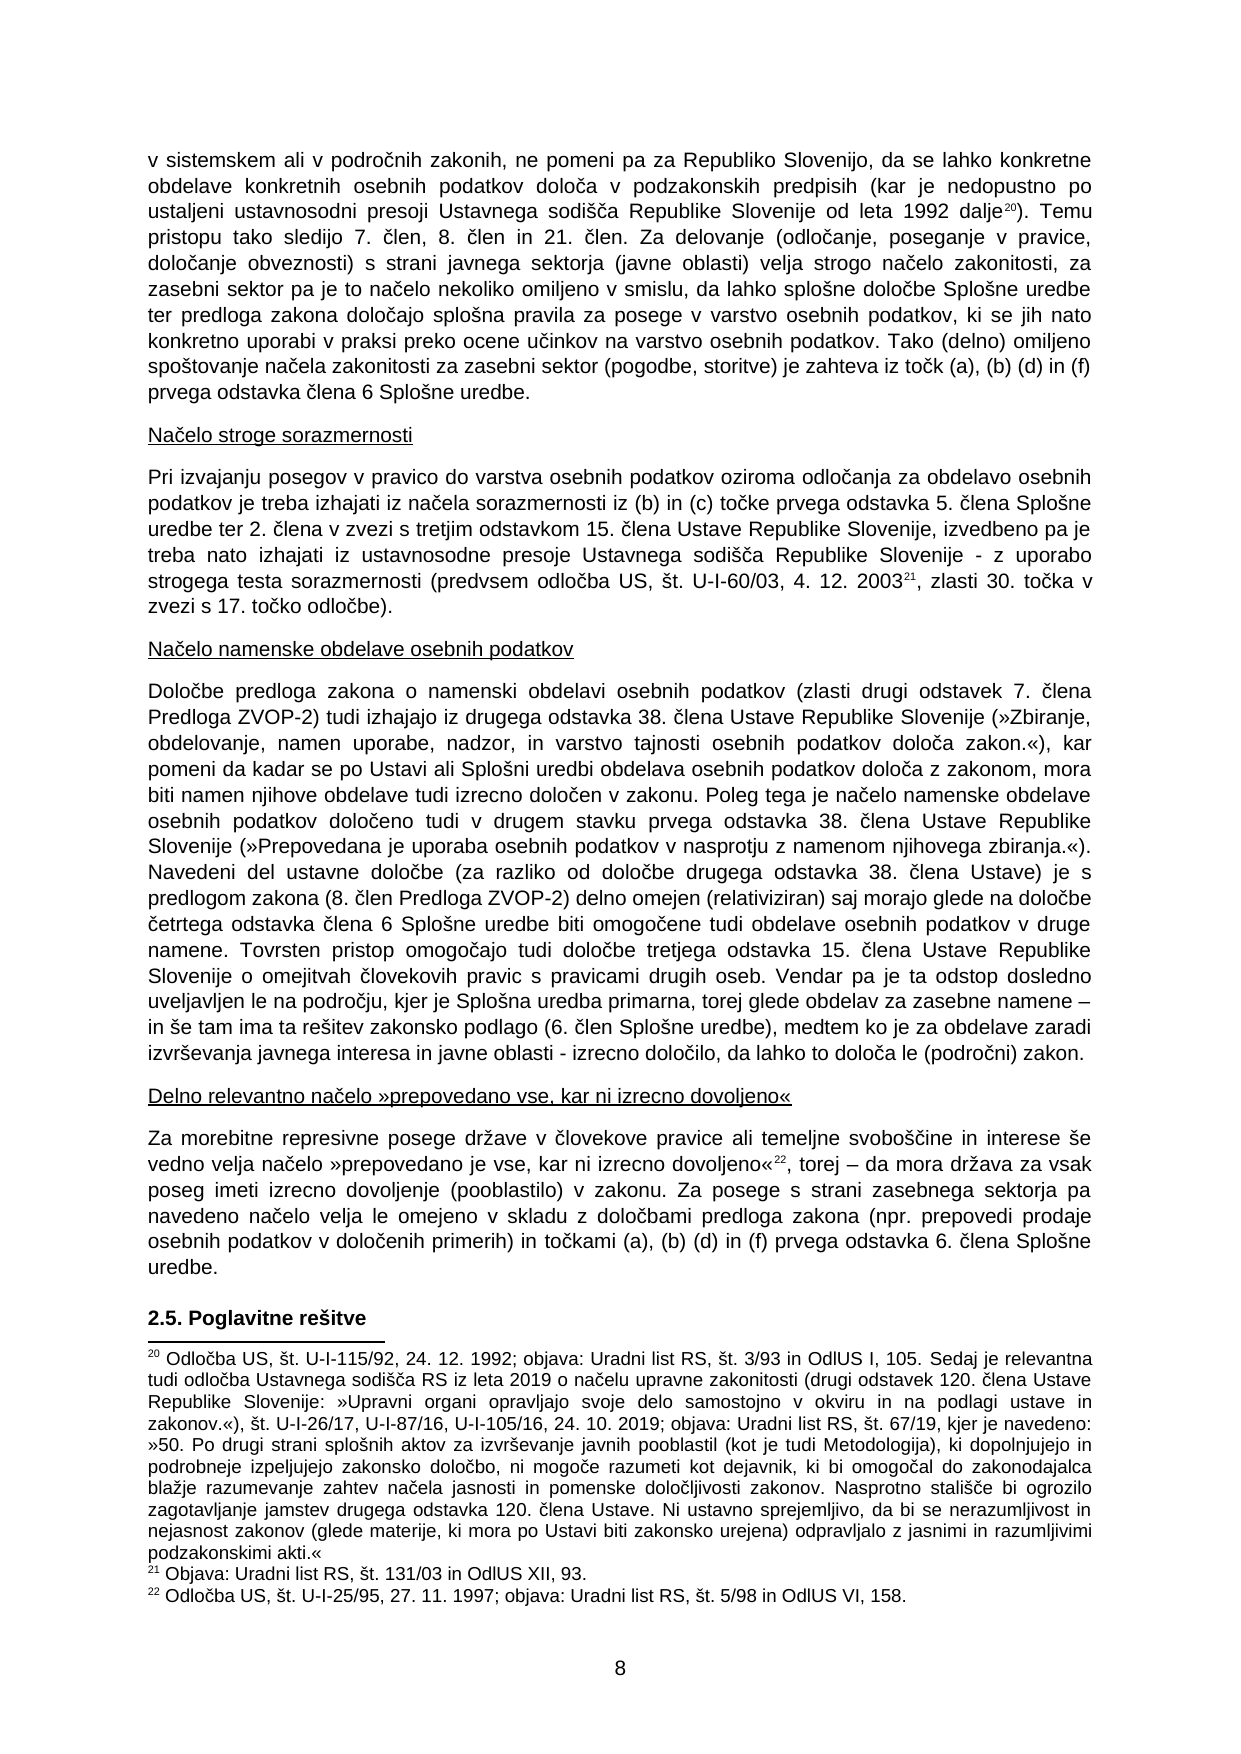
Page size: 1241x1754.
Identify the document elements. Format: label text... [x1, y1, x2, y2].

text Določbe predloga zakona o namenski obdelavi osebnih podatkov (zlasti drugi odstavek 7. člena Predloga ZVOP-2) tudi izhajajo iz drugega odstavka 38. člena Ustave Republike Slovenije (»Zbiranje, obdelovanje, namen uporabe, nadzor, in varstvo tajnosti osebnih podatkov določa zakon.«), kar pomeni da kadar se po Ustavi ali Splošni uredbi obdelava osebnih podatkov določa z zakonom, mora biti namen njihove obdelave tudi izrecno določen v zakonu. Poleg tega je načelo namenske obdelave osebnih podatkov določeno tudi v drugem stavku prvega odstavka 38. člena Ustave Republike Slovenije (»Prepovedana je uporaba osebnih podatkov v nasprotju z namenom njihovega zbiranja.«). Navedeni del ustavne določbe (za razliko od določbe drugega odstavka 38. člena Ustave) je s predlogom zakona (8. člen Predloga ZVOP-2) delno omejen (relativiziran) saj morajo glede na določbe četrtega odstavka člena 6 Splošne uredbe biti omogočene tudi obdelave osebnih podatkov v druge namene. Tovrsten pristop omogočajo tudi določbe tretjega odstavka 15. člena Ustave Republike Slovenije o omejitvah človekovih pravic s pravicami drugih oseb. Vendar pa je ta odstop dosledno uveljavljen le na področju, kjer je Splošna uredba primarna, torej glede obdelav za zasebne namene – in še tam ima ta rešitev zakonsko podlago (6. člen Splošne uredbe), medtem ko je za obdelave zaradi izvrševanja javnega interesa in javne oblasti - izrecno določilo, da lahko to določa le (področni) zakon. [148, 679, 1093, 1065]
subtitle 2.5. Poglavitne rešitve [148, 1306, 1093, 1330]
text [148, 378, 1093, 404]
text Za morebitne represivne posege države v človekove pravice ali temeljne svoboščine in interese še vedno velja načelo »prepovedano je vse, kar ni izrecno dovoljeno«, torej – da mora država za vsak poseg imeti izrecno dovoljenje (pooblastilo) v zakonu. Za posege s strani zasebnega sektorja pa navedeno načelo velja le omejeno v skladu z določbami predloga zakona (npr. prepovedi prodaje osebnih podatkov v določenih primerih) in točkami (a), (b) (d) in (f) prvega odstavka 6. člena Splošne uredbe. [148, 1126, 1093, 1279]
text Načelo stroge sorazmernosti [148, 423, 1093, 447]
text Delno relevantno načelo »prepovedano vse, kar ni izrecno dovoljeno« [148, 1083, 1093, 1107]
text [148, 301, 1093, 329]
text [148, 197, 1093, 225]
text Načelo namenske obdelave osebnih podatkov [148, 637, 1093, 661]
text Pri izvajanju posegov v pravico do varstva osebnih podatkov oziroma odločanja za obdelavo osebnih podatkov je treba izhajati iz načela sorazmernosti iz (b) in (c) točke prvega odstavka 5. člena Splošne uredbe ter 2. člena v zvezi s tretjim odstavkom 15. člena Ustave Republike Slovenije, izvedbeno pa je treba nato izhajati iz ustavnosodne presoje Ustavnega sodišča Republike Slovenije - z uporabo strogega testa sorazmernosti (predvsem odločba US, št. U-I-60/03, 4. 12. 2003, zlasti 30. točka v zvezi s 17. točko odločbe). [148, 465, 1093, 618]
